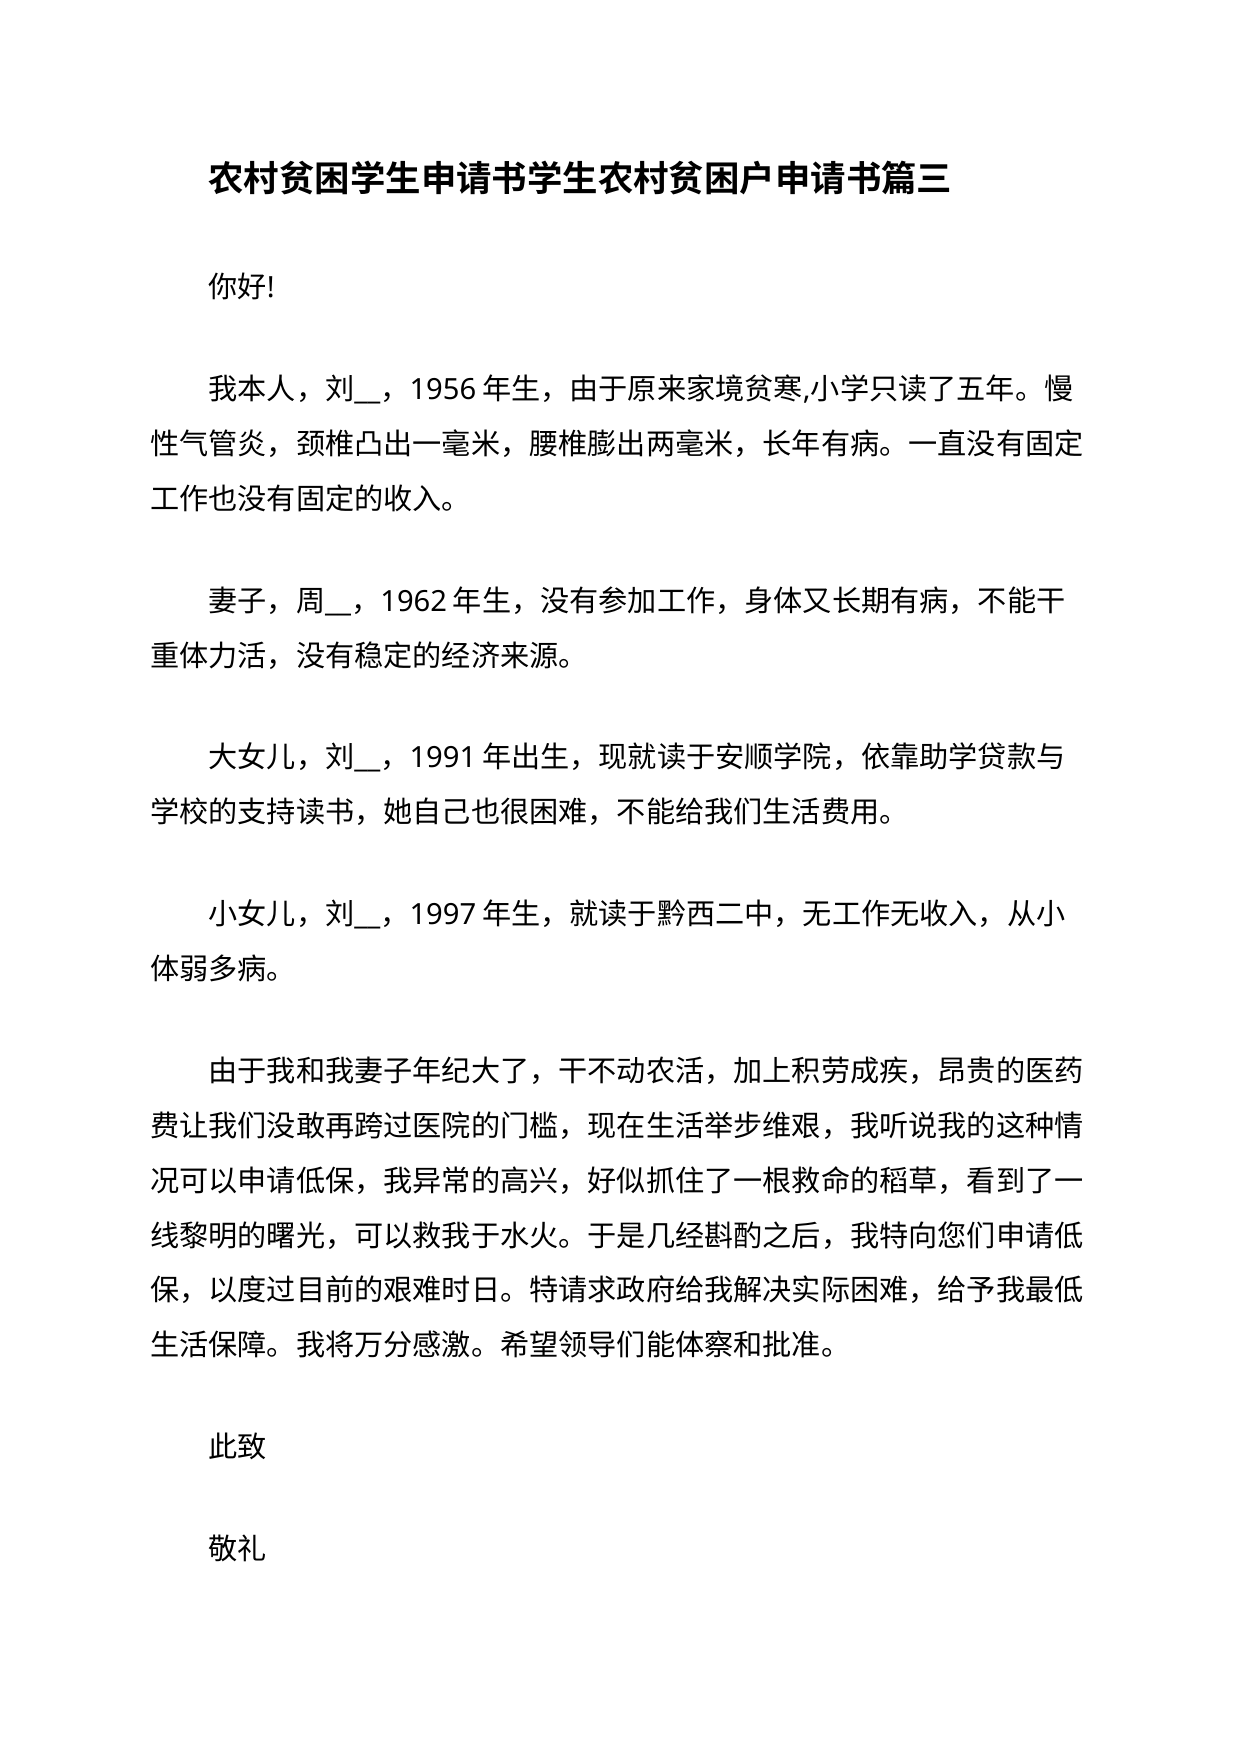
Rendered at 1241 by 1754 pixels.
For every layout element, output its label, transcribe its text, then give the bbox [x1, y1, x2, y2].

text 妻子，周__，1962年生，没有参加工作，身体又长期有病，不能干重体力活，没有稳定的经济来源。 [150, 577, 1090, 674]
text 由于我和我妻子年纪大了，干不动农活，加上积劳成疾，昂贵的医药费让我们没敢再跨过医院的门槛，现在生活举步维艰，我听说我的这种情况可以申请低保，我异常的高兴，好似抓住了一根救命的稻草，看到了一线黎明的曙光，可以救我于水火。于是几经斟酌之后，我特向您们申请低保，以度过目前的艰难时日。特请求政府给我解决实际困难，给予我最低生活保障。我将万分感激。希望领导们能体察和批准。 [150, 1047, 1090, 1364]
text 小女儿，刘__，1997年生，就读于黔西二中，无工作无收入，从小体弱多病。 [150, 891, 1090, 988]
text 大女儿，刘__，1991年出生，现就读于安顺学院，依靠助学贷款与学校的支持读书，她自己也很困难，不能给我们生活费用。 [150, 734, 1090, 831]
text 农村贫困学生申请书学生农村贫困户申请书篇三 [150, 150, 1090, 201]
text 此致 [150, 1424, 1090, 1466]
text 敬礼 [150, 1525, 1090, 1568]
text 我本人，刘__，1956年生，由于原来家境贫寒,小学只读了五年。慢性气管炎，颈椎凸出一毫米，腰椎膨出两毫米，长年有病。一直没有固定工作也没有固定的收入。 [150, 365, 1090, 518]
text 你好! [150, 263, 1090, 306]
